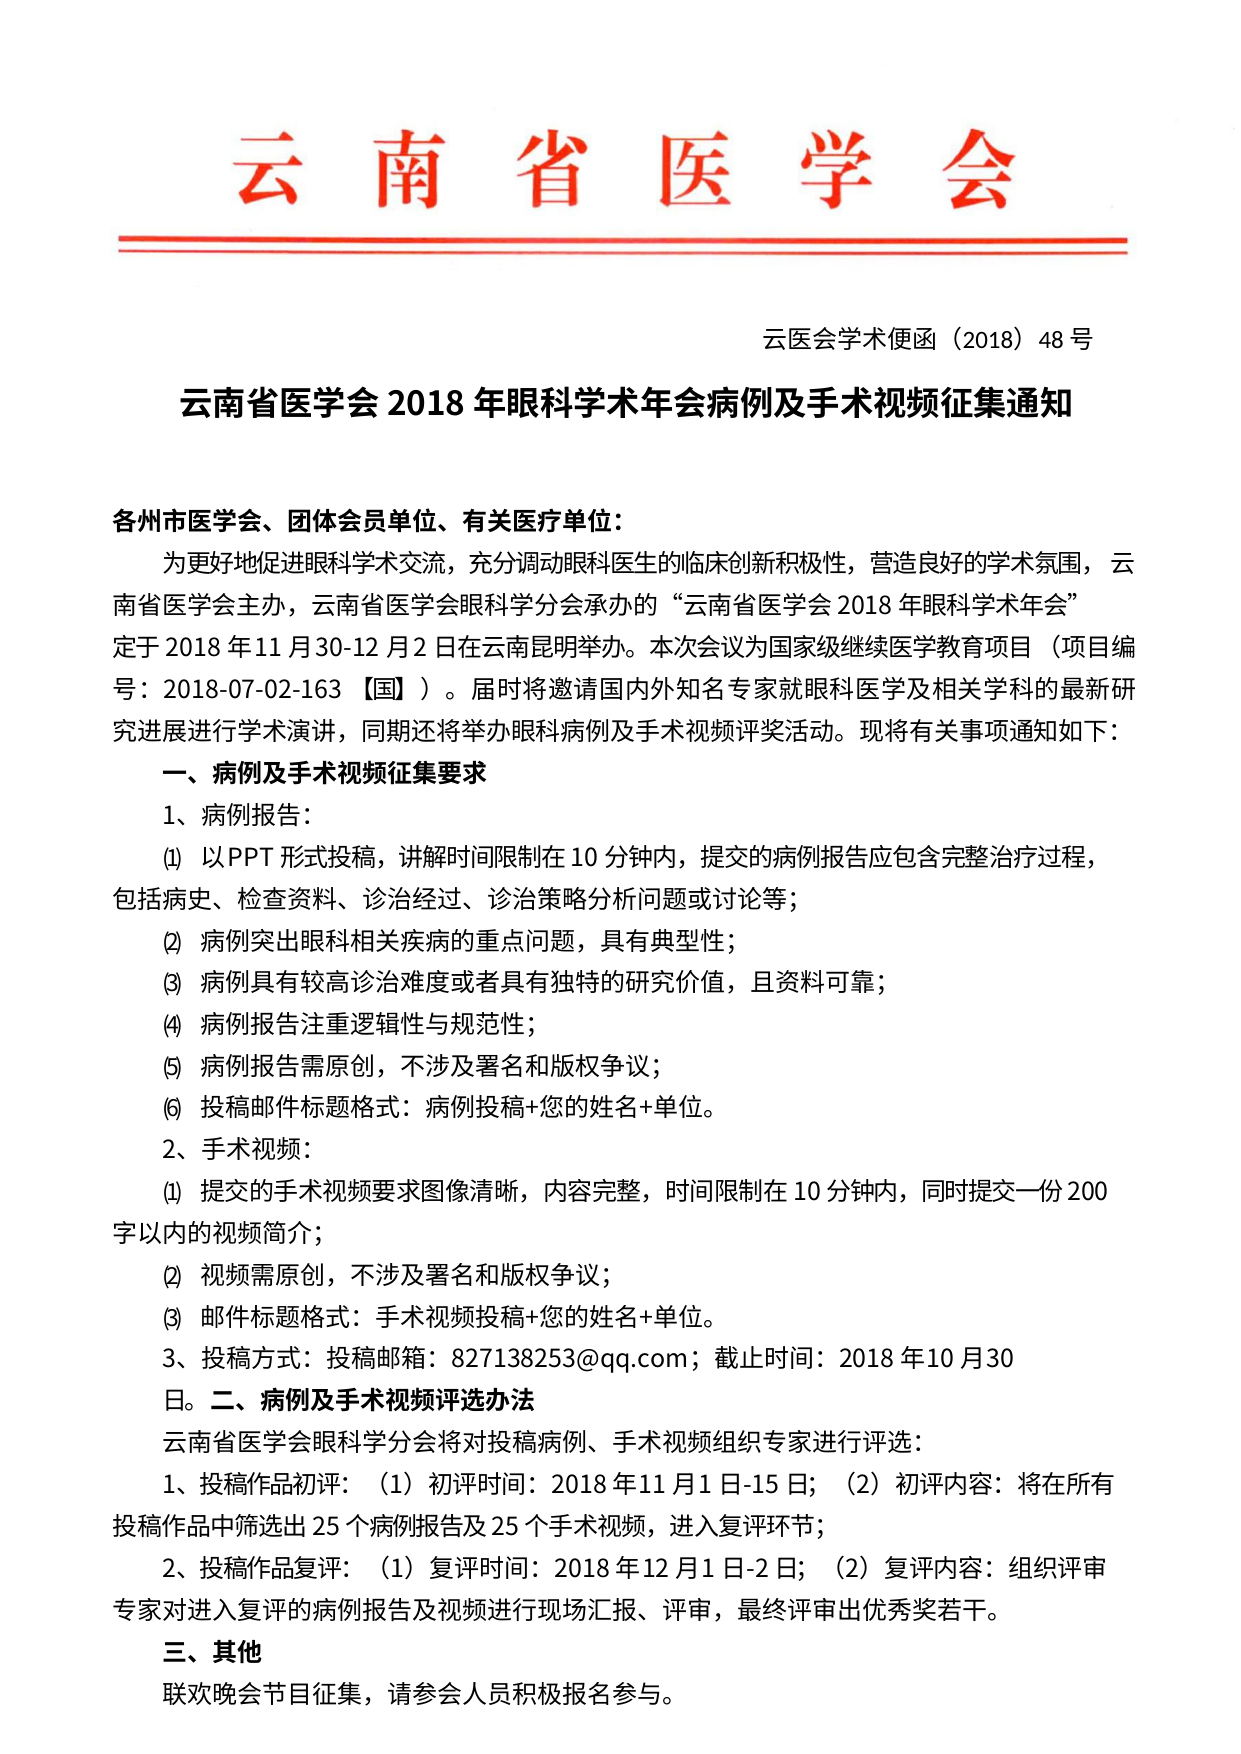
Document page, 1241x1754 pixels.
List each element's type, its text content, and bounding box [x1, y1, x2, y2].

picture [110, 63, 1235, 335]
subtitle 三、其他 [162, 1633, 1159, 1669]
text 1、投稿作品初评：（1）初评时间：2018 年 11 月 1 日-15 日；（2）初评内容：将在所有投稿作品中筛选出 25 个病例报告及 25 个手术视频，进入复评环节； [112, 1464, 1128, 1543]
text 云南省医学会 2018 年眼科学术年会病例及手术视频征集通知 [179, 376, 1159, 424]
list 病例具有较高诊治难度或者具有独特的研究价值，且资料可靠； [162, 963, 1159, 999]
list 以 PPT 形式投稿，讲解时间限制在 10 分钟内，提交的病例报告应包含完整治疗过程， 包括病史、检查资料、诊治经过、诊治策略分析问题或讨论等； [112, 837, 1138, 915]
list 病例报告注重逻辑性与规范性； [162, 1004, 1159, 1041]
text 2、手术视频： [162, 1130, 1159, 1166]
text 1、病例报告： [162, 795, 1159, 832]
list 投稿邮件标题格式：病例投稿+您的姓名+单位。 [162, 1088, 1159, 1124]
list 提交的手术视频要求图像清晰，内容完整，时间限制在 10 分钟内，同时提交一份 200 字以内的视频简介； [112, 1171, 1128, 1249]
list 病例突出眼科相关疾病的重点问题，具有典型性； [162, 921, 1159, 957]
text 云医会学术便函（2018）48 号 [762, 320, 1159, 356]
text 3、投稿方式：投稿邮箱：827138253@qq.com；截止时间：2018 年 10 月 30 日。二、病例及手术视频评选办法 [162, 1339, 1031, 1417]
text 定于 2018 年 11 月 30-12 月 2 日在云南昆明举办。本次会议为国家级继续医学教育项目（项目编号：2018-07-02-163 【国】）。届时将邀请国内外知名专家就眼科医学及相关学科的最新研究进展进行学术演讲，同期还将举办眼科病例及手术视频评奖活动。现将有关事项通知如下： [112, 628, 1138, 748]
text 为更好地促进眼科学术交流，充分调动眼科医生的临床创新积极性，营造良好的学术氛围， 云南省医学会主办，云南省医学会眼科学分会承办的“云南省医学会 2018 年眼科学术年会” [112, 544, 1141, 622]
text 云南省医学会眼科学分会将对投稿病例、手术视频组织专家进行评选： [162, 1423, 1159, 1459]
list 邮件标题格式：手术视频投稿+您的姓名+单位。 [162, 1297, 1159, 1333]
subtitle 各州市医学会、团体会员单位、有关医疗单位： [112, 502, 1159, 538]
subtitle 一、病例及手术视频征集要求 [162, 754, 1159, 790]
list 视频需原创，不涉及署名和版权争议； [162, 1255, 1159, 1292]
text 2、投稿作品复评：（1）复评时间：2018 年 12 月 1 日-2 日；（2）复评内容：组织评审专家对进入复评的病例报告及视频进行现场汇报、评审，最终评审出优秀奖若干。 [112, 1548, 1125, 1627]
list 病例报告需原创，不涉及署名和版权争议； [162, 1046, 1159, 1082]
text 联欢晚会节目征集，请参会人员积极报名参与。 [162, 1674, 1159, 1711]
